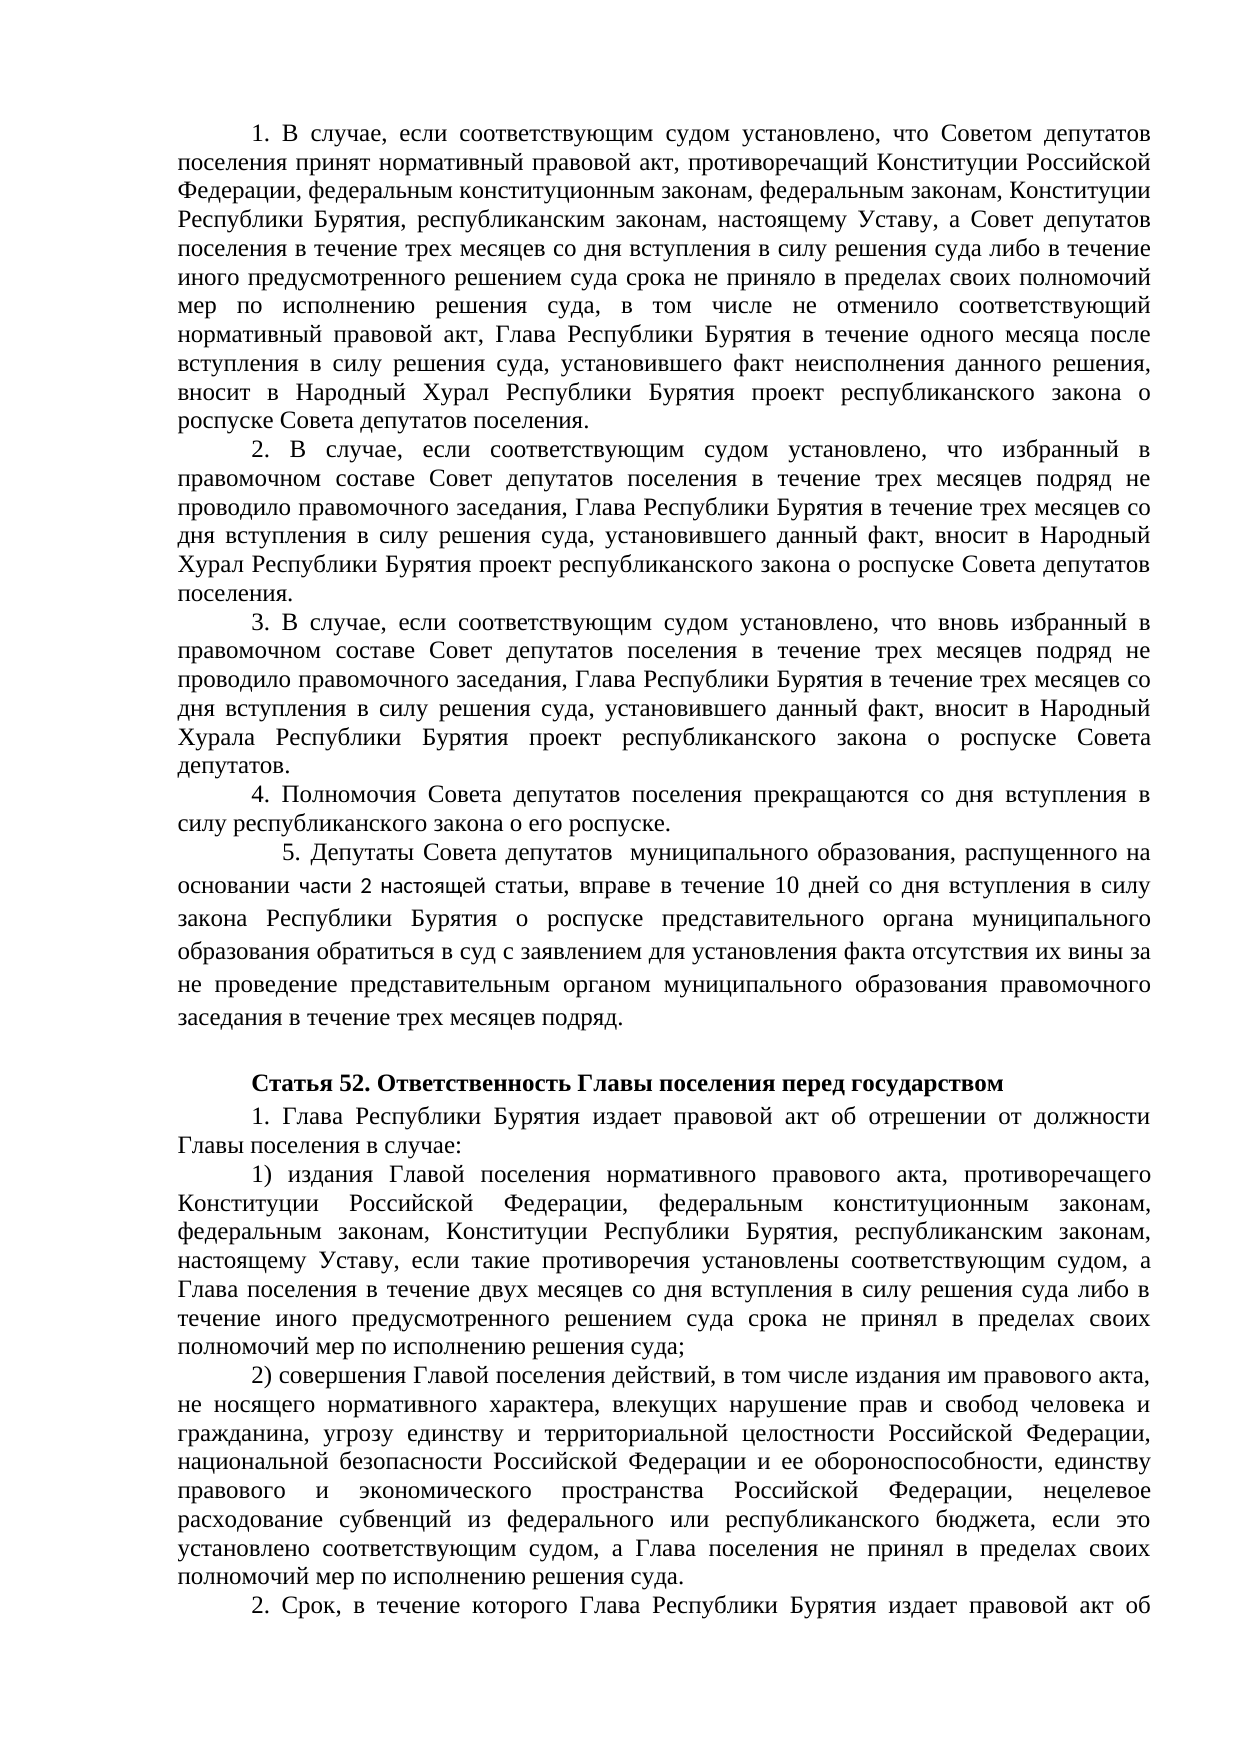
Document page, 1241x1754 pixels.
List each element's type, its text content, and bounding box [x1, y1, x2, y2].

text 3. В случае, если соответствующим судом установлено, что вновь избранный в правомочном составе Совет депутатов поселения в течение трех месяцев подряд не проводило правомочного заседания, Глава Республики Бурятия в течение трех месяцев со дня вступления в силу решения суда, установившего данный факт, вносит в Народный Хурала Республики Бурятия проект республиканского закона о роспуске Совета депутатов. [177, 607, 1152, 779]
text 5. Депутаты Совета депутатов муниципального образования, распущенного на основании части 2 настоящей статьи, вправе в течение 10 дней со дня вступления в силу закона Республики Бурятия о роспуске представительного органа муниципального образования обратиться в суд с заявлением для установления факта отсутствия их вины за не проведение представительным органом муниципального образования правомочного заседания в течение трех месяцев подряд. [177, 837, 1152, 1031]
text 1. В случае, если соответствующим судом установлено, что Советом депутатов поселения принят нормативный правовой акт, противоречащий Конституции Российской Федерации, федеральным конституционным законам, федеральным законам, Конституции Республики Бурятия, республиканским законам, настоящему Уставу, а Совет депутатов поселения в течение трех месяцев со дня вступления в силу решения суда либо в течение иного предусмотренного решением суда срока не приняло в пределах своих полномочий мер по исполнению решения суда, в том числе не отменило соответствующий нормативный правовой акт, Глава Республики Бурятия в течение одного месяца после вступления в силу решения суда, установившего факт неисполнения данного решения, вносит в Народный Хурал Республики Бурятия проект республиканского закона о роспуске Совета депутатов поселения. [177, 118, 1152, 434]
text 2) совершения Главой поселения действий, в том числе издания им правового акта, не носящего нормативного характера, влекущих нарушение прав и свобод человека и гражданина, угрозу единству и территориальной целостности Российской Федерации, национальной безопасности Российской Федерации и ее обороноспособности, единству правового и экономического пространства Российской Федерации, нецелевое расходование субвенций из федерального или республиканского бюджета, если это установлено соответствующим судом, а Глава поселения не принял в пределах своих полномочий мер по исполнению решения суда. [177, 1360, 1152, 1590]
text 2. В случае, если соответствующим судом установлено, что избранный в правомочном составе Совет депутатов поселения в течение трех месяцев подряд не проводило правомочного заседания, Глава Республики Бурятия в течение трех месяцев со дня вступления в силу решения суда, установившего данный факт, вносит в Народный Хурал Республики Бурятия проект республиканского закона о роспуске Совета депутатов поселения. [177, 434, 1152, 607]
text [177, 1590, 1152, 1619]
text 4. Полномочия Совета депутатов поселения прекращаются со дня вступления в силу республиканского закона о его роспуске. [177, 779, 1152, 837]
text 1. Глава Республики Бурятия издает правовой акт об отрешении от должности Главы поселения в случае: [177, 1101, 1152, 1159]
text 1) издания Главой поселения нормативного правового акта, противоречащего Конституции Российской Федерации, федеральным конституционным законам, федеральным законам, Конституции Республики Бурятия, республиканским законам, настоящему Уставу, если такие противоречия установлены соответствующим судом, а Глава поселения в течение двух месяцев со дня вступления в силу решения суда либо в течение иного предусмотренного решением суда срока не принял в пределах своих полномочий мер по исполнению решения суда; [177, 1159, 1152, 1360]
text Статья 52. Ответственность Главы поселения перед государством [177, 1068, 1152, 1097]
